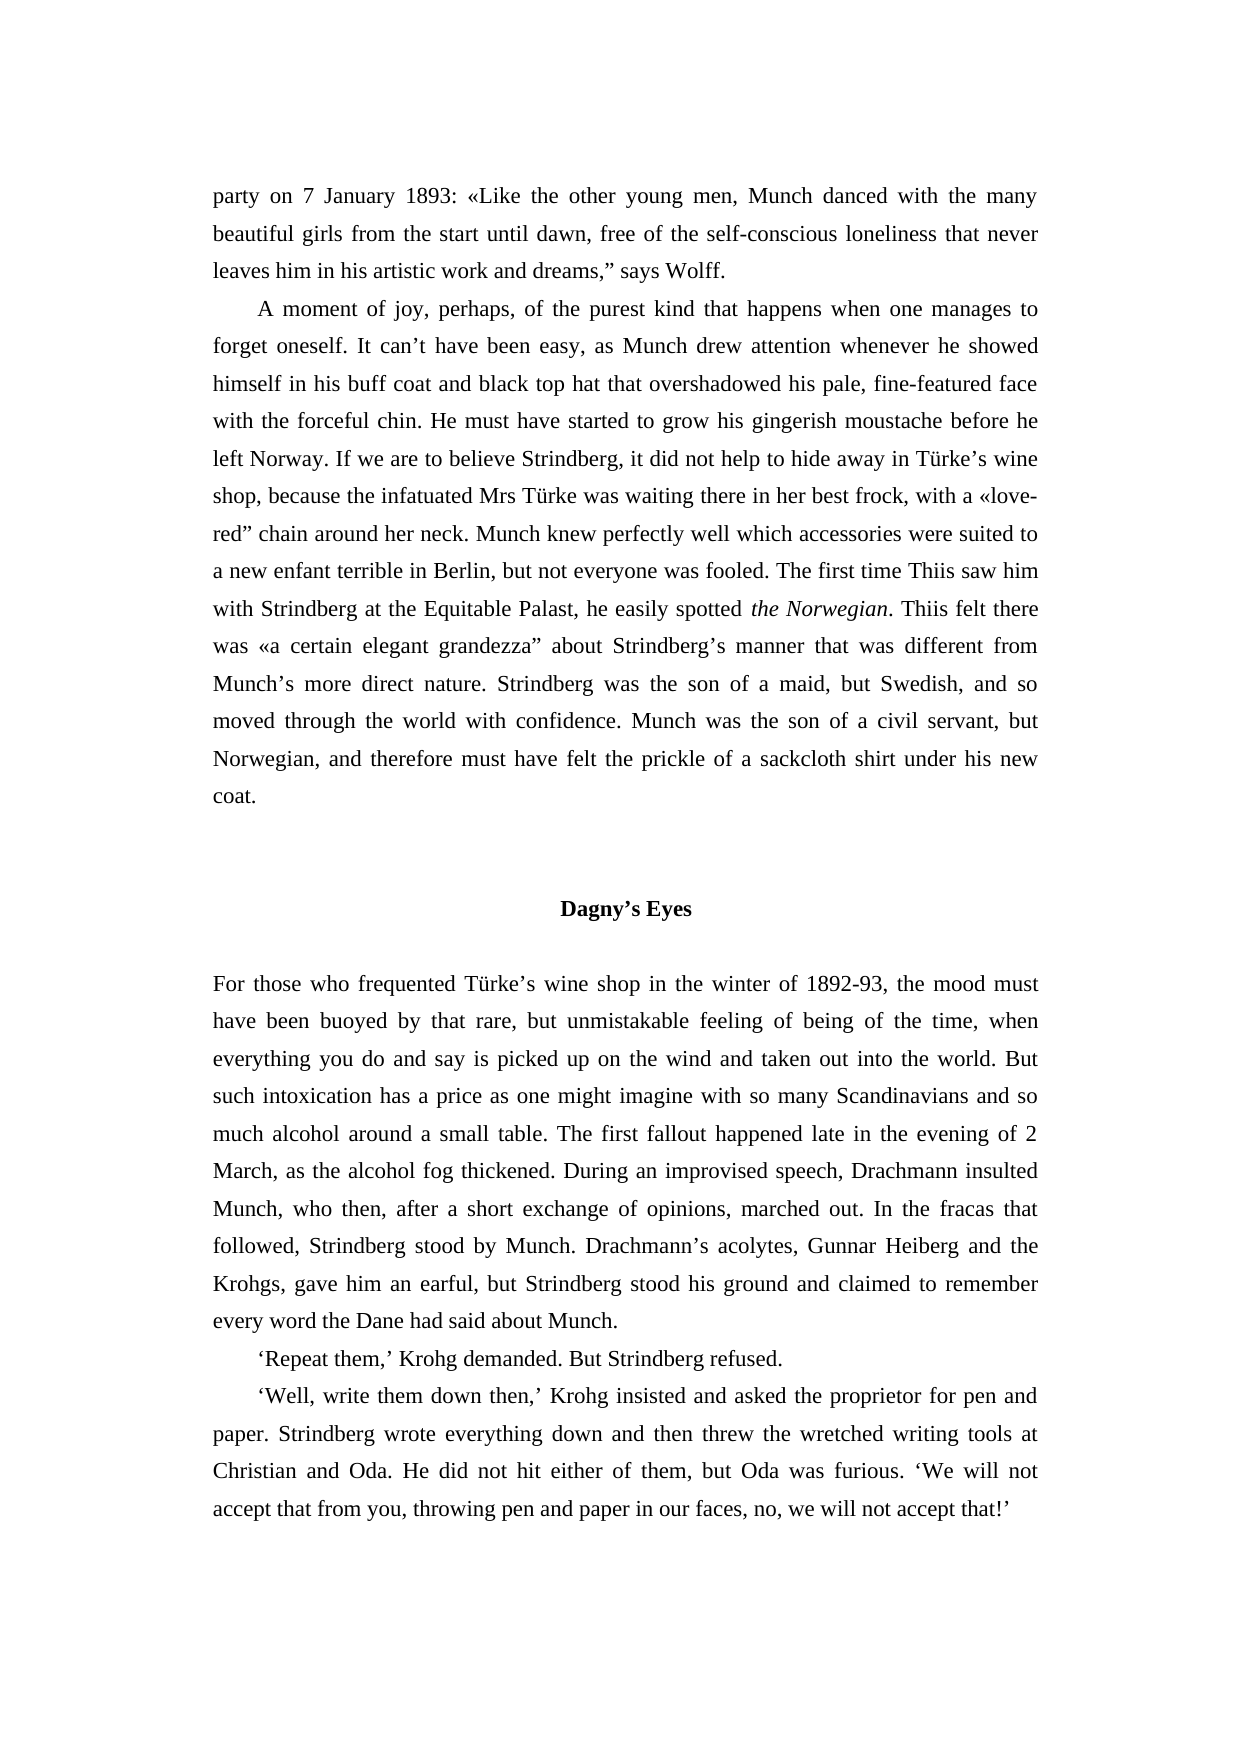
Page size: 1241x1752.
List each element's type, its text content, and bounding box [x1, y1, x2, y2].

text For those who frequented Türke’s wine shop in the winter of 1892-93, the mood must have been buoyed by that rare, but unmistakable feeling of being of the time, when everything you do and say is picked up on the wind and taken out into the world. But such intoxication has a price as one might imagine with so many Scandinavians and so much alcohol around a small table. The first fallout happened late in the evening of 2 March, as the alcohol fog thickened. During an improvised speech, Drachmann insulted Munch, who then, after a short exchange of opinions, marched out. In the fracas that followed, Strindberg stood by Munch. Drachmann’s acolytes, Gunnar Heiberg and the Krohgs, gave him an earful, but Strindberg stood his ground and claimed to remember every word the Dane had said about Munch. [213, 959, 1039, 1334]
text A moment of joy, perhaps, of the purest kind that happens when one manages to forget oneself. It can’t have been easy, as Munch drew attention whenever he showed himself in his buff coat and black top hat that overshadowed his pale, fine-featured face with the forceful chin. He must have started to grow his gingerish moustache before he left Norway. If we are to believe Strindberg, it did not help to hide away in Türke’s wine shop, because the infatuated Mrs Türke was waiting there in her best frock, with a «love-red” chain around her neck. Munch knew perfectly well which accessories were suited to a new enfant terrible in Berlin, but not everyone was fooled. The first time Thiis saw him with Strindberg at the Equitable Palast, he easily spotted the Norwegian. Thiis felt there was «a certain elegant grandezza” about Strindberg’s manner that was different from Munch’s more direct nature. Strindberg was the son of a maid, but Swedish, and so moved through the world with confidence. Munch was the son of a civil servant, but Norwegian, and therefore must have felt the prickle of a sackcloth shirt under his new coat. [213, 284, 1039, 809]
text Dagny’s Eyes [213, 884, 1039, 921]
text ‘Repeat them,’ Krohg demanded. But Strindberg refused. [213, 1334, 1039, 1371]
text ‘Well, write them down then,’ Krohg insisted and asked the proprietor for pen and paper. Strindberg wrote everything down and then threw the wretched writing tools at Christian and Oda. He did not hit either of them, but Oda was furious. ‘We will not accept that from you, throwing pen and paper in our faces, no, we will not accept that!’ [213, 1371, 1039, 1521]
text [213, 171, 1039, 284]
